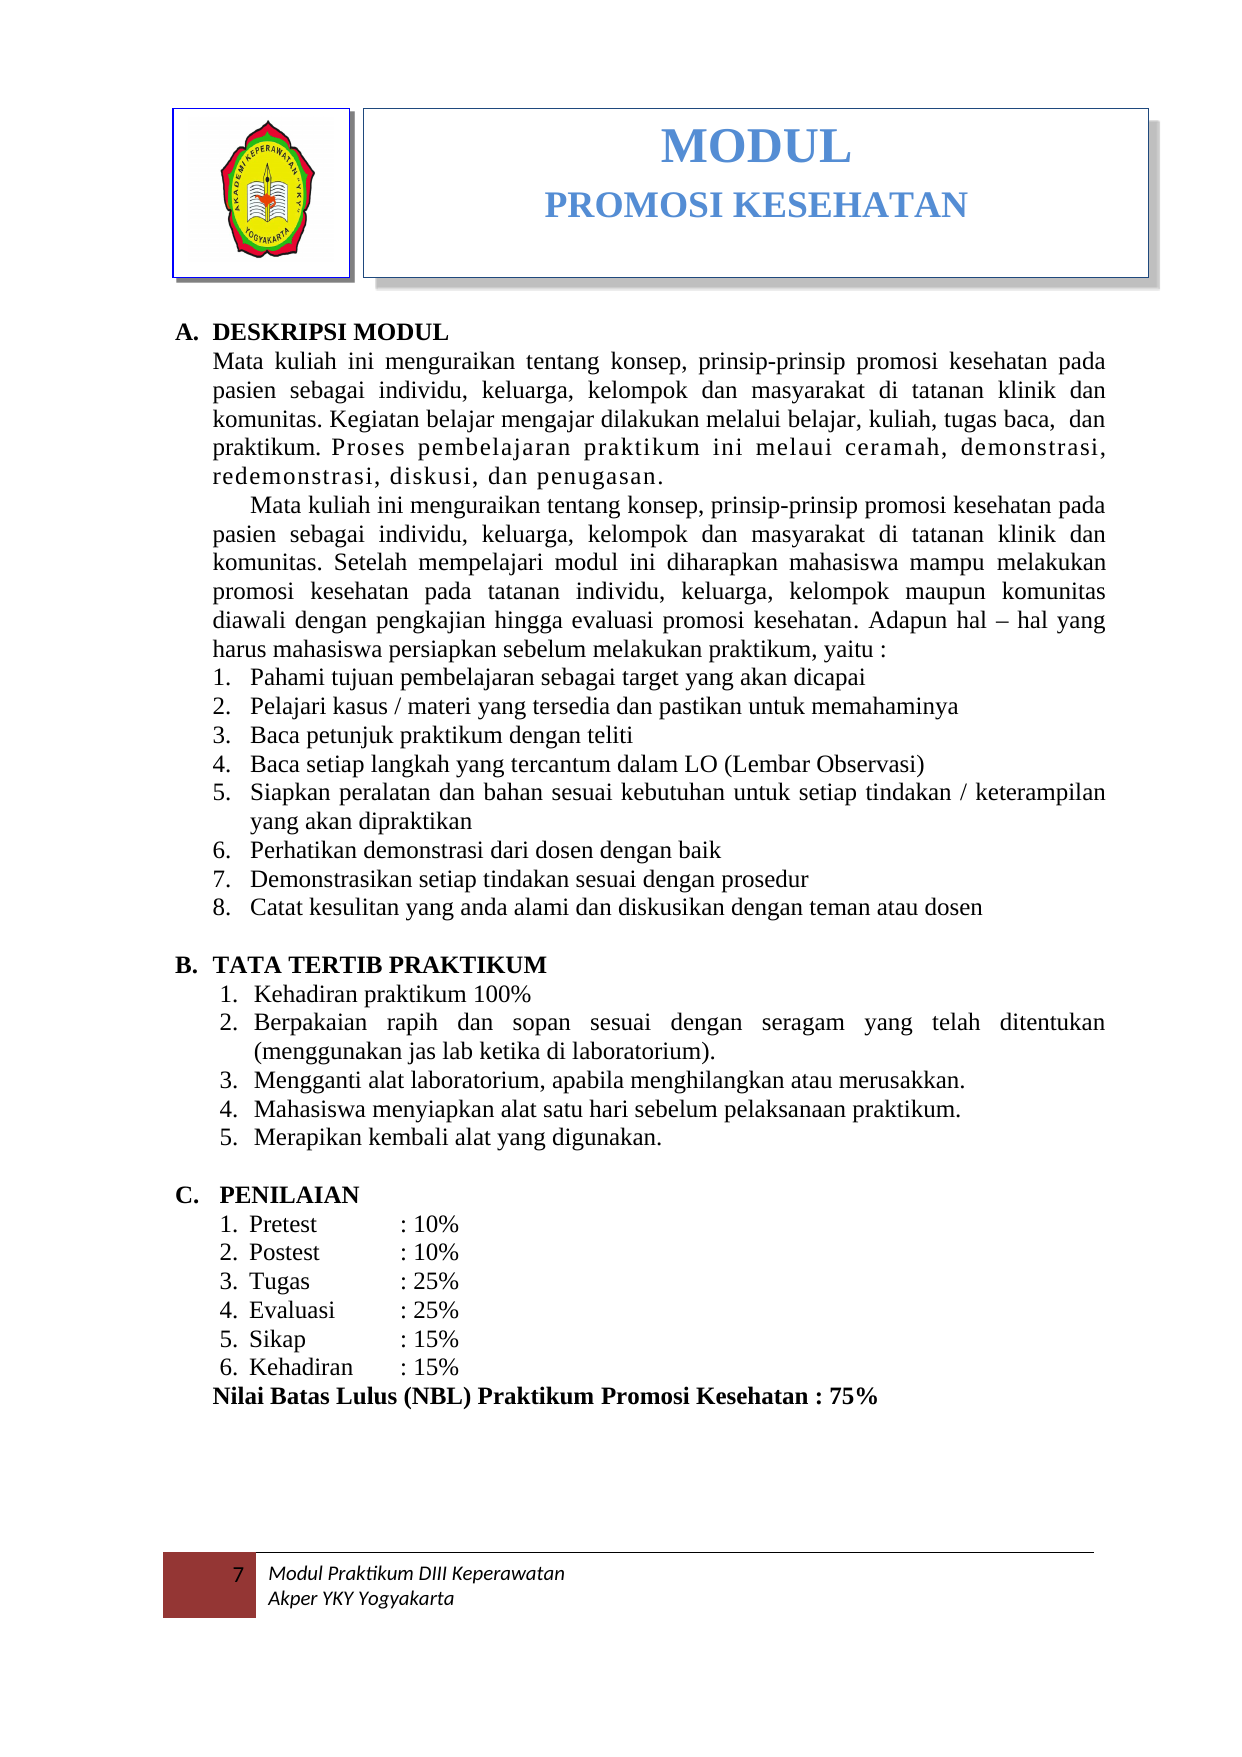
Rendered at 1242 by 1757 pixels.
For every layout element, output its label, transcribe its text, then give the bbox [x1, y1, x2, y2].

list Siapkan peralatan dan bahan sesuai kebutuhan untuk setiap tindakan / keterampilan yang akan dipraktikan [212, 777, 1106, 835]
list Perhatikan demonstrasi dari dosen dengan baik [212, 835, 1106, 864]
list Merapikan kembali alat yang digunakan. [219, 1122, 1106, 1151]
list Kehadiran praktikum 100% [219, 979, 1106, 1007]
text Nilai Batas Lulus (NBL) Praktikum Promosi Kesehatan : 75% [175, 1381, 1106, 1410]
list Mata kuliah ini menguraikan tentang konsep, prinsip-prinsip promosi kesehatan pada pasien sebagai individu, keluarga, kelompok dan masyarakat di tatanan klinik dan komunitas. Kegiatan belajar mengajar dilakukan melalui belajar, kuliah, tugas baca, dan praktikum. Proses pembelajaran praktikum ini melaui ceramah, demonstrasi, redemonstrasi, diskusi, dan penugasan. [212, 346, 1106, 490]
list Demonstrasikan setiap tindakan sesuai dengan prosedur [212, 864, 1106, 892]
list TATA TERTIB PRAKTIKUM [175, 950, 1106, 979]
list Sikap : 15% [219, 1324, 1106, 1352]
list Postest : 10% [219, 1237, 1106, 1266]
list Pretest : 10% [219, 1209, 1106, 1237]
list Baca petunjuk praktikum dengan teliti [212, 720, 1106, 749]
list Mata kuliah ini menguraikan tentang konsep, prinsip-prinsip promosi kesehatan pada pasien sebagai individu, keluarga, kelompok dan masyarakat di tatanan klinik dan komunitas. Setelah mempelajari modul ini diharapkan mahasiswa mampu melakukan promosi kesehatan pada tatanan individu, keluarga, kelompok maupun komunitas diawali dengan pengkajian hingga evaluasi promosi kesehatan. Adapun hal – hal yang harus mahasiswa persiapkan sebelum melakukan praktikum, yaitu : [212, 490, 1106, 662]
list Tugas : 25% [219, 1266, 1106, 1295]
list Catat kesulitan yang anda alami dan diskusikan dengan teman atau dosen [212, 892, 1106, 921]
list DESKRIPSI MODUL [175, 317, 1106, 346]
list Evaluasi : 25% [219, 1295, 1106, 1324]
list Pahami tujuan pembelajaran sebagai target yang akan dicapai [212, 662, 1106, 691]
list Kehadiran : 15% [219, 1352, 1106, 1381]
list Mahasiswa menyiapkan alat satu hari sebelum pelaksanaan praktikum. [219, 1094, 1106, 1122]
list Mengganti alat laboratorium, apabila menghilangkan atau merusakkan. [219, 1065, 1106, 1094]
list PENILAIAN [175, 1180, 1106, 1209]
list Pelajari kasus / materi yang tersedia dan pastikan untuk memahaminya [212, 691, 1106, 720]
list Berpakaian rapih dan sopan sesuai dengan seragam yang telah ditentukan (menggunakan jas lab ketika di laboratorium). [219, 1007, 1106, 1065]
list Baca setiap langkah yang tercantum dalam LO (Lembar Observasi) [212, 749, 1106, 777]
